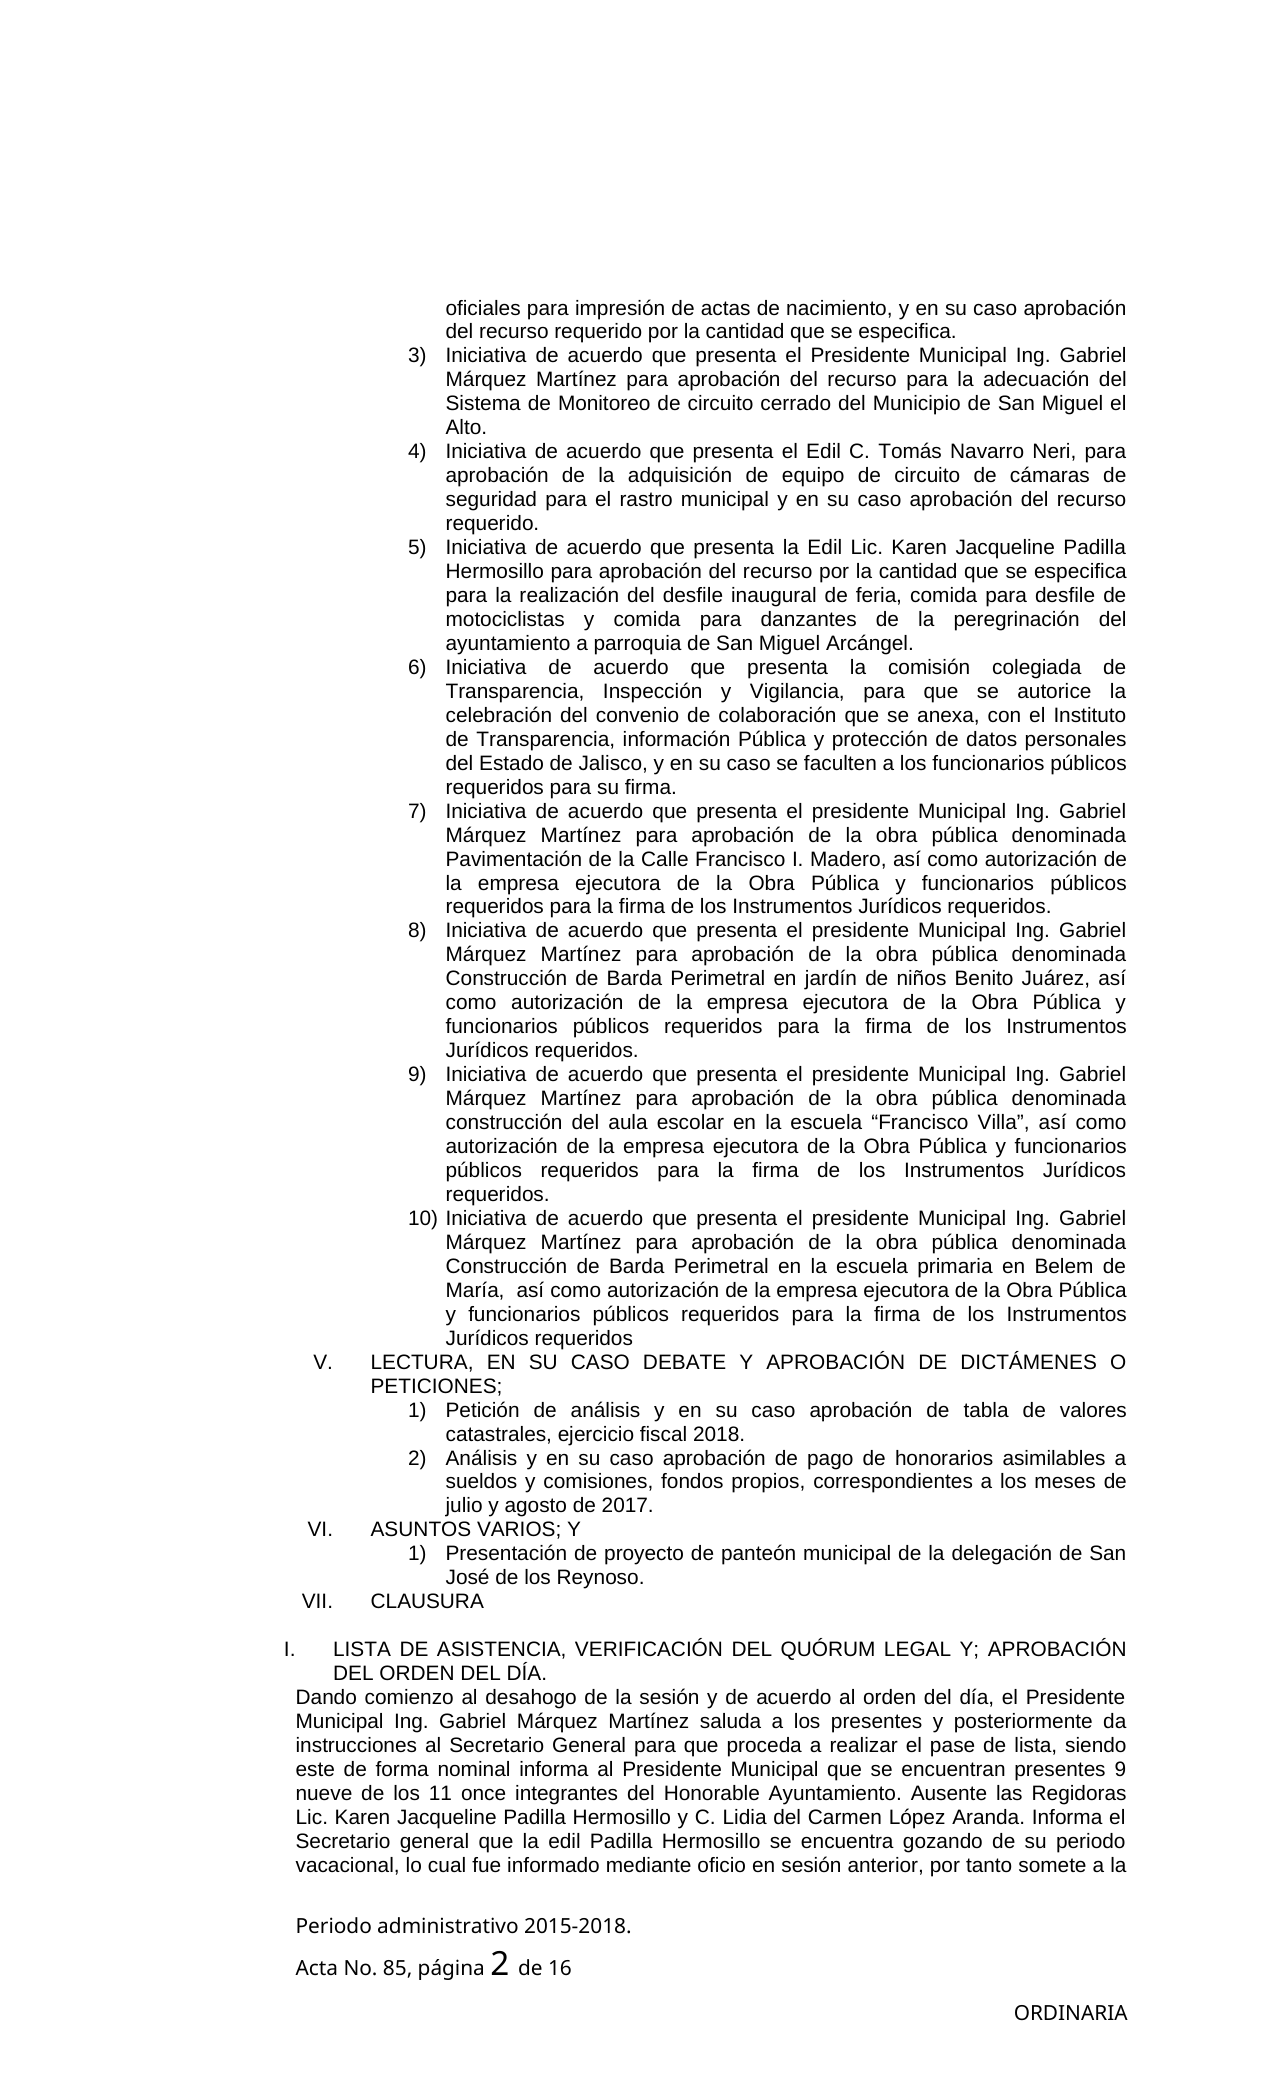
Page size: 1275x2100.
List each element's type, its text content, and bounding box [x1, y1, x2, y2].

list Iniciativa de acuerdo que presenta el presidente Municipal Ing. Gabriel Márquez Martínez para aprobación de la obra pública denominada construcción del aula escolar en la escuela “Francisco Villa”, así como autorización de la empresa ejecutora de la Obra Pública y funcionarios públicos requeridos para la firma de los Instrumentos Jurídicos requeridos. [408, 1062, 1127, 1206]
list Iniciativa de acuerdo que presenta el presidente Municipal Ing. Gabriel Márquez Martínez para aprobación de la obra pública denominada Construcción de Barda Perimetral en jardín de niños Benito Juárez, así como autorización de la empresa ejecutora de la Obra Pública y funcionarios públicos requeridos para la firma de los Instrumentos Jurídicos requeridos. [408, 918, 1127, 1062]
list Iniciativa de acuerdo que presenta la comisión colegiada de Transparencia, Inspección y Vigilancia, para que se autorice la celebración del convenio de colaboración que se anexa, con el Instituto de Transparencia, información Pública y protección de datos personales del Estado de Jalisco, y en su caso se faculten a los funcionarios públicos requeridos para su firma. [408, 655, 1127, 798]
list Iniciativa de acuerdo que presenta el Presidente Municipal Ing. Gabriel Márquez Martínez para aprobación del recurso para la adecuación del Sistema de Monitoreo de circuito cerrado del Municipio de San Miguel el Alto. [408, 343, 1127, 439]
list LECTURA, EN SU CASO DEBATE Y APROBACIÓN DE DICTÁMENES O PETICIONES; [333, 1349, 1127, 1397]
list Presentación de proyecto de panteón municipal de la delegación de San José de los Reynoso. [408, 1541, 1127, 1589]
list ASUNTOS VARIOS; Y [333, 1517, 1127, 1541]
list Iniciativa de acuerdo que presenta el Edil C. Tomás Navarro Neri, para aprobación de la adquisición de equipo de circuito de cámaras de seguridad para el rastro municipal y en su caso aprobación del recurso requerido. [408, 439, 1127, 535]
list Iniciativa de acuerdo que presenta el presidente Municipal Ing. Gabriel Márquez Martínez para aprobación de la obra pública denominada Pavimentación de la Calle Francisco I. Madero, así como autorización de la empresa ejecutora de la Obra Pública y funcionarios públicos requeridos para la firma de los Instrumentos Jurídicos requeridos. [408, 798, 1127, 918]
list Petición de análisis y en su caso aprobación de tabla de valores catastrales, ejercicio fiscal 2018. [408, 1397, 1127, 1445]
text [295, 1685, 1127, 1877]
list CLAUSURA [333, 1589, 1127, 1613]
list Iniciativa de acuerdo que presenta la Edil Lic. Karen Jacqueline Padilla Hermosillo para aprobación del recurso por la cantidad que se especifica para la realización del desfile inaugural de feria, comida para desfile de motociclistas y comida para danzantes de la peregrinación del ayuntamiento a parroquia de San Miguel Arcángel. [408, 535, 1127, 655]
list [408, 295, 1127, 343]
list Análisis y en su caso aprobación de pago de honorarios asimilables a sueldos y comisiones, fondos propios, correspondientes a los meses de julio y agosto de 2017. [408, 1445, 1127, 1517]
list LISTA DE ASISTENCIA, VERIFICACIÓN DEL QUÓRUM LEGAL Y; APROBACIÓN DEL ORDEN DEL DÍA. [295, 1637, 1127, 1685]
list Iniciativa de acuerdo que presenta el presidente Municipal Ing. Gabriel Márquez Martínez para aprobación de la obra pública denominada Construcción de Barda Perimetral en la escuela primaria en Belem de María, así como autorización de la empresa ejecutora de la Obra Pública y funcionarios públicos requeridos para la firma de los Instrumentos Jurídicos requeridos [408, 1206, 1127, 1349]
